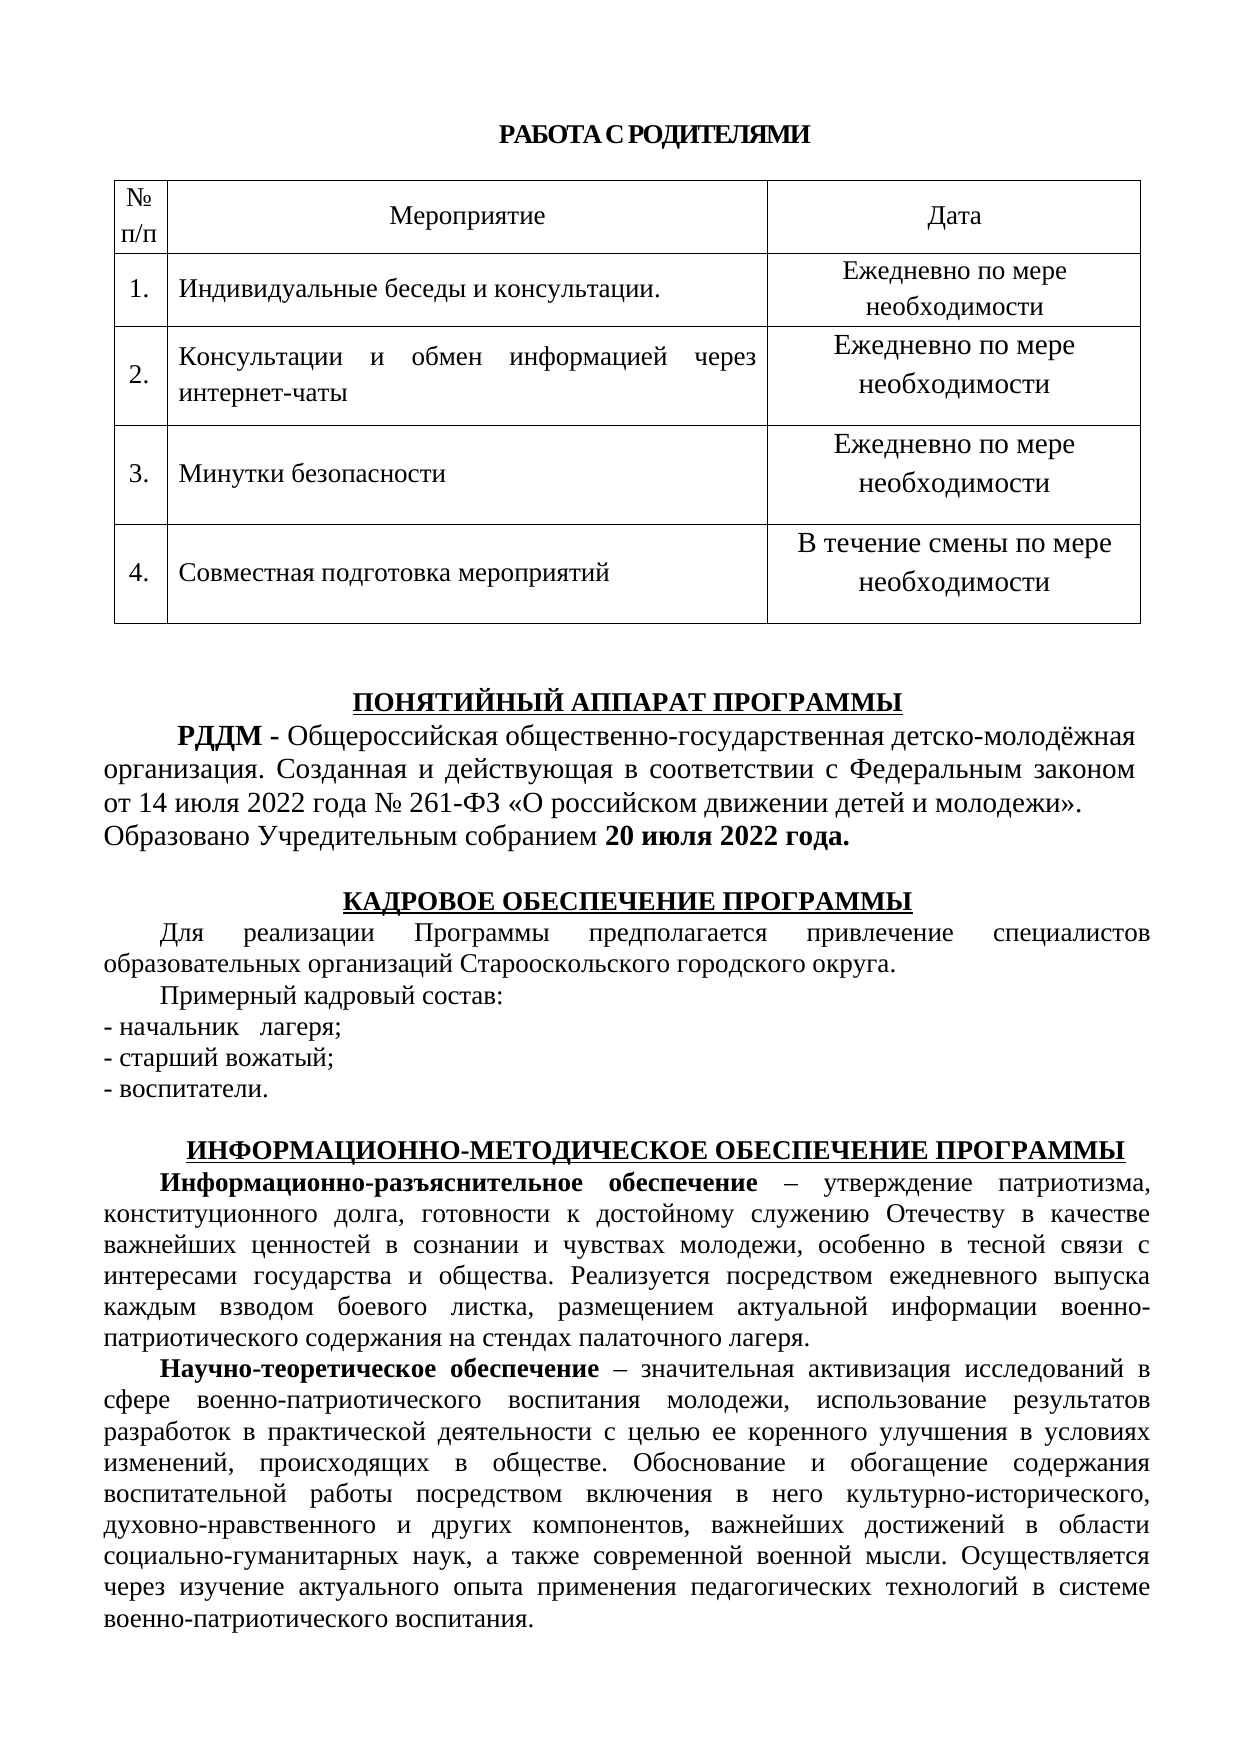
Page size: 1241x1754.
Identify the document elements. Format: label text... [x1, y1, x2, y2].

table_cell 2. [115, 327, 167, 425]
table_cell 3. [115, 426, 167, 524]
text - воспитатели. [103, 1072, 1152, 1103]
text Примерный кадровый состав: [103, 979, 1152, 1010]
table_cell Ежедневно по мере необходимости [768, 426, 1140, 524]
text РАБОТА С РОДИТЕЛЯМИ [103, 118, 1152, 149]
table_cell Индивидуальные беседы и консультации. [168, 254, 767, 326]
text Информационно-разъяснительное обеспечение – утверждение патриотизма, конституционного долга, готовности к достойному служению Отечеству в качестве важнейших ценностей в сознании и чувствах молодежи, особенно в тесной связи с интересами государства и общества. Реализуется посредством ежедневного выпуска каждым взводом боевого листка, размещением актуальной информации военно-патриотического содержания на стендах палаточного лагеря. [103, 1166, 1152, 1352]
table_header Дата [768, 181, 1140, 253]
table_cell В течение смены по мере необходимости [768, 525, 1140, 623]
table_cell Минутки безопасности [168, 426, 767, 524]
text Образовано Учредительным собранием 20 июля 2022 года. [103, 818, 1152, 852]
text РДДМ - Общероссийская общественно-государственная детско-молодёжная организация. Созданная и действующая в соответствии с Федеральным законом от 14 июля 2022 года № 261-ФЗ «О российском движении детей и молодежи». [103, 718, 1136, 818]
table_cell 1. [115, 254, 167, 326]
table_header Мероприятие [168, 181, 767, 253]
table_cell Консультации и обмен информацией через интернет-чаты [168, 327, 767, 425]
table_cell Ежедневно по мере необходимости [768, 254, 1140, 326]
table_cell Ежедневно по мере необходимости [768, 327, 1140, 425]
text - старший вожатый; [103, 1041, 1152, 1072]
table_header № п/п [115, 181, 167, 253]
table_cell 4. [115, 525, 167, 623]
text ИНФОРМАЦИОННО-МЕТОДИЧЕСКОЕ ОБЕСПЕЧЕНИЕ ПРОГРАММЫ [103, 1134, 1152, 1166]
text Научно-теоретическое обеспечение – значительная активизация исследований в сфере военно-патриотического воспитания молодежи, использование результатов разработок в практической деятельности с целью ее коренного улучшения в условиях изменений, происходящих в обществе. Обоснование и обогащение содержания воспитательной работы посредством включения в него культурно-исторического, духовно-нравственного и других компонентов, важнейших достижений в области социально-гуманитарных наук, а также современной военной мысли. Осуществляется через изучение актуального опыта применения педагогических технологий в системе военно-патриотического воспитания. [103, 1352, 1152, 1633]
text - начальник лагеря; [103, 1010, 1152, 1041]
text КАДРОВОЕ ОБЕСПЕЧЕНИЕ ПРОГРАММЫ [103, 885, 1152, 916]
text Для реализации Программы предполагается привлечение специалистов образовательных организаций Старооскольского городского округа. [103, 916, 1152, 979]
text ПОНЯТИЙНЫЙ АППАРАТ ПРОГРАММЫ [103, 686, 1152, 718]
table_cell Совместная подготовка мероприятий [168, 525, 767, 623]
